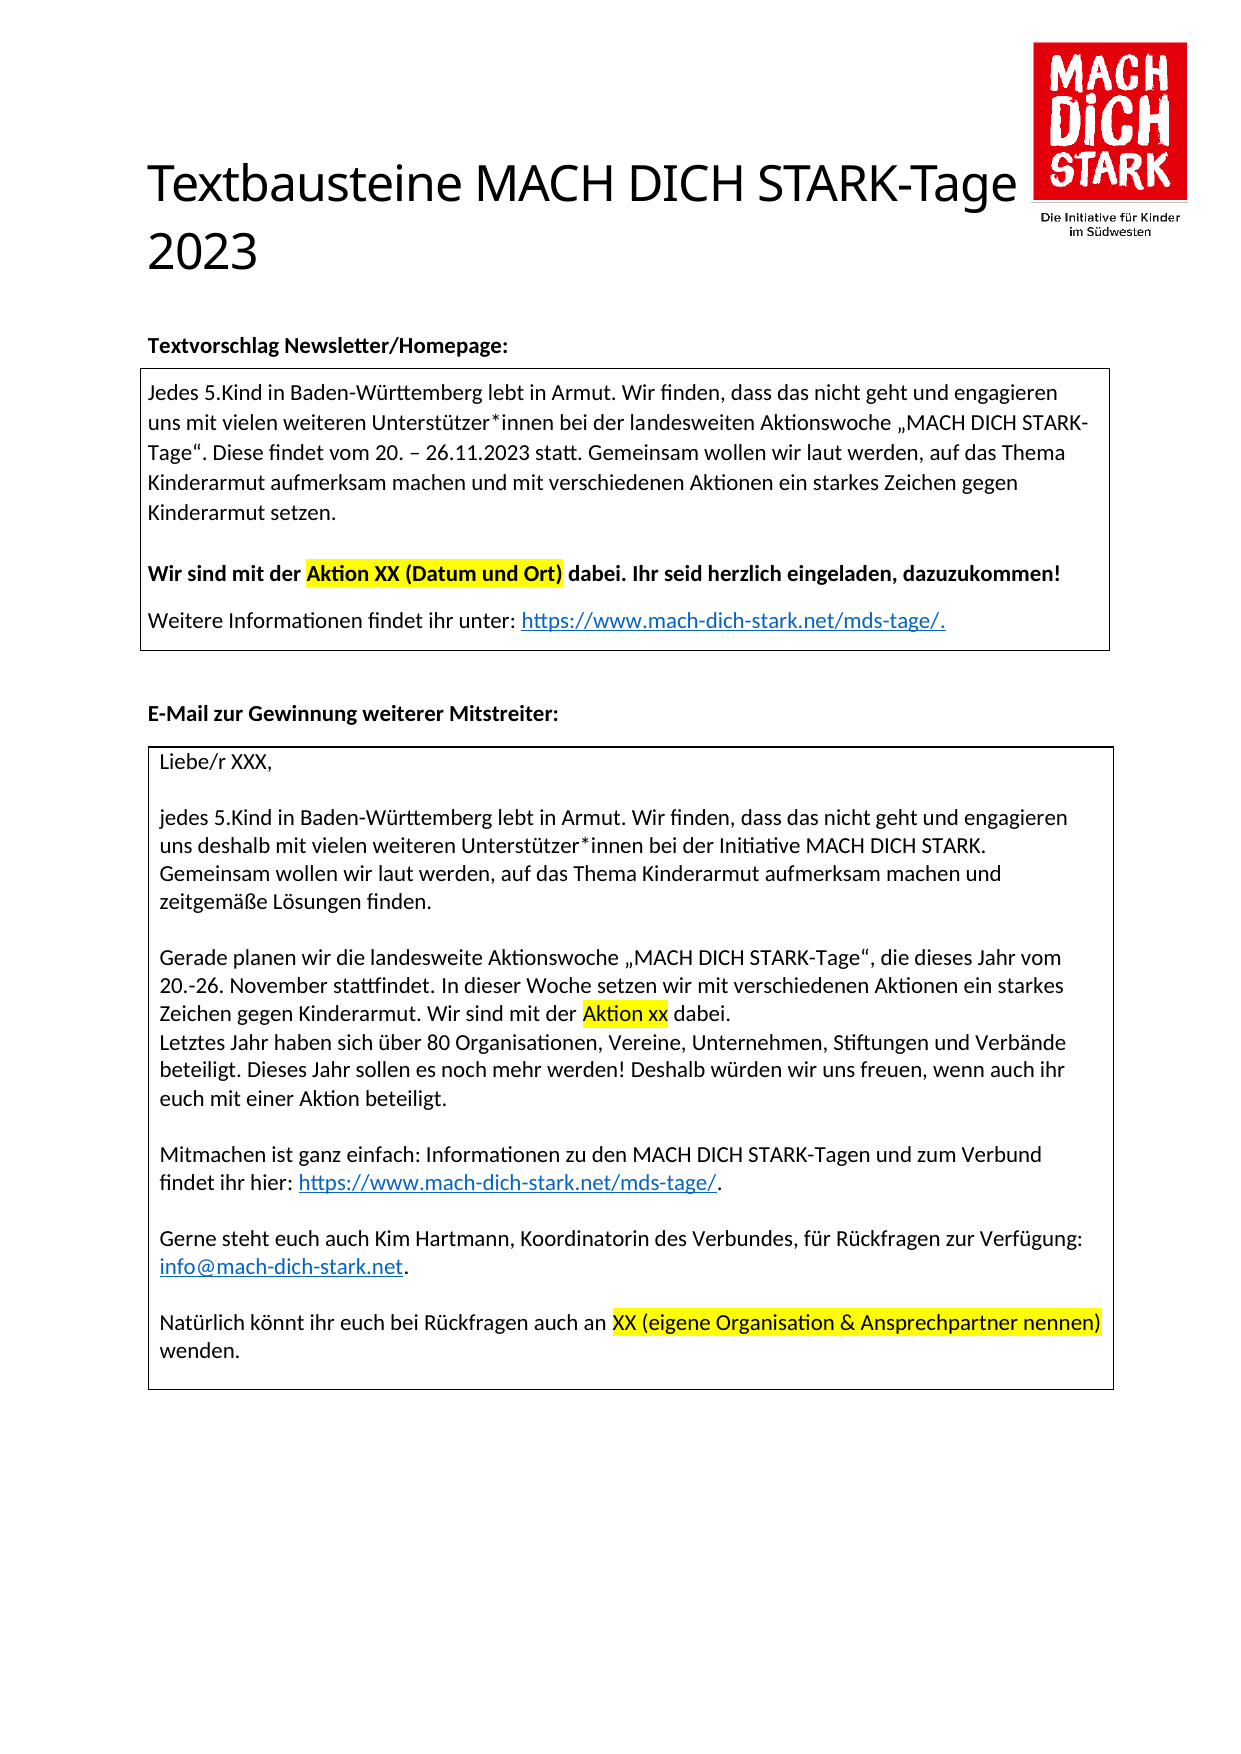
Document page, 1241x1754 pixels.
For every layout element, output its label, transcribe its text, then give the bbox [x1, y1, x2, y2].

table_header Liebe/r XXX, jedes 5.Kind in Baden-Württemberg lebt in Armut. Wir finden, dass das nicht geht und engagieren uns deshalb mit vielen weiteren Unterstützer*innen bei der Initiative MACH DICH STARK. Gemeinsam wollen wir laut werden, auf das Thema Kinderarmut aufmerksam machen und zeitgemäße Lösungen finden. Gerade planen wir die landesweite Aktionswoche „MACH DICH STARK-Tage“, die dieses Jahr vom 20.-26. November stattfindet. In dieser Woche setzen wir mit verschiedenen Aktionen ein starkes Zeichen gegen Kinderarmut. Wir sind mit der Aktion xx dabei. Letztes Jahr haben sich über 80 Organisationen, Vereine, Unternehmen, Stiftungen und Verbände beteiligt. Dieses Jahr sollen es noch mehr werden! Deshalb würden wir uns freuen, wenn auch ihr euch mit einer Aktion beteiligt. Mitmachen ist ganz einfach: Informationen zu den MACH DICH STARK-Tagen und zum Verbund findet ihr hier: https://www.mach-dich-stark.net/mds-tage/. Gerne steht euch auch Kim Hartmann, Koordinatorin des Verbundes, für Rückfragen zur Verfügung: info@mach-dich-stark.net. Natürlich könnt ihr euch bei Rückfragen auch an XX (eigene Organisation & Ansprechpartner nennen) wenden. [149, 748, 1113, 1389]
text Wir sind mit der Aktion XX (Datum und Ort) dabei. Ihr seid herzlich eingeladen, dazuzukommen! [563, 559, 1093, 587]
text Textvorschlag Newsletter/Homepage: [148, 331, 1093, 359]
title Textbausteine MACH DICH STARK-Tage 2023 [148, 148, 1093, 284]
text Weitere Informationen findet ihr unter: https://www.mach-dich-stark.net/mds-tage/. [148, 606, 1093, 634]
text E-Mail zur Gewinnung weiterer Mitstreiter: [148, 699, 1093, 727]
picture [1031, 40, 1189, 246]
text Jedes 5.Kind in Baden-Württemberg lebt in Armut. Wir finden, dass das nicht geht und engagieren uns mit vielen weiteren Unterstützer*innen bei der landesweiten Aktionswoche „MACH DICH STARK-Tage“. Diese findet vom 20. – 26.11.2023 statt. Gemeinsam wollen wir laut werden, auf das Thema Kinderarmut aufmerksam machen und mit verschiedenen Aktionen ein starkes Zeichen gegen Kinderarmut setzen. [148, 378, 1093, 526]
